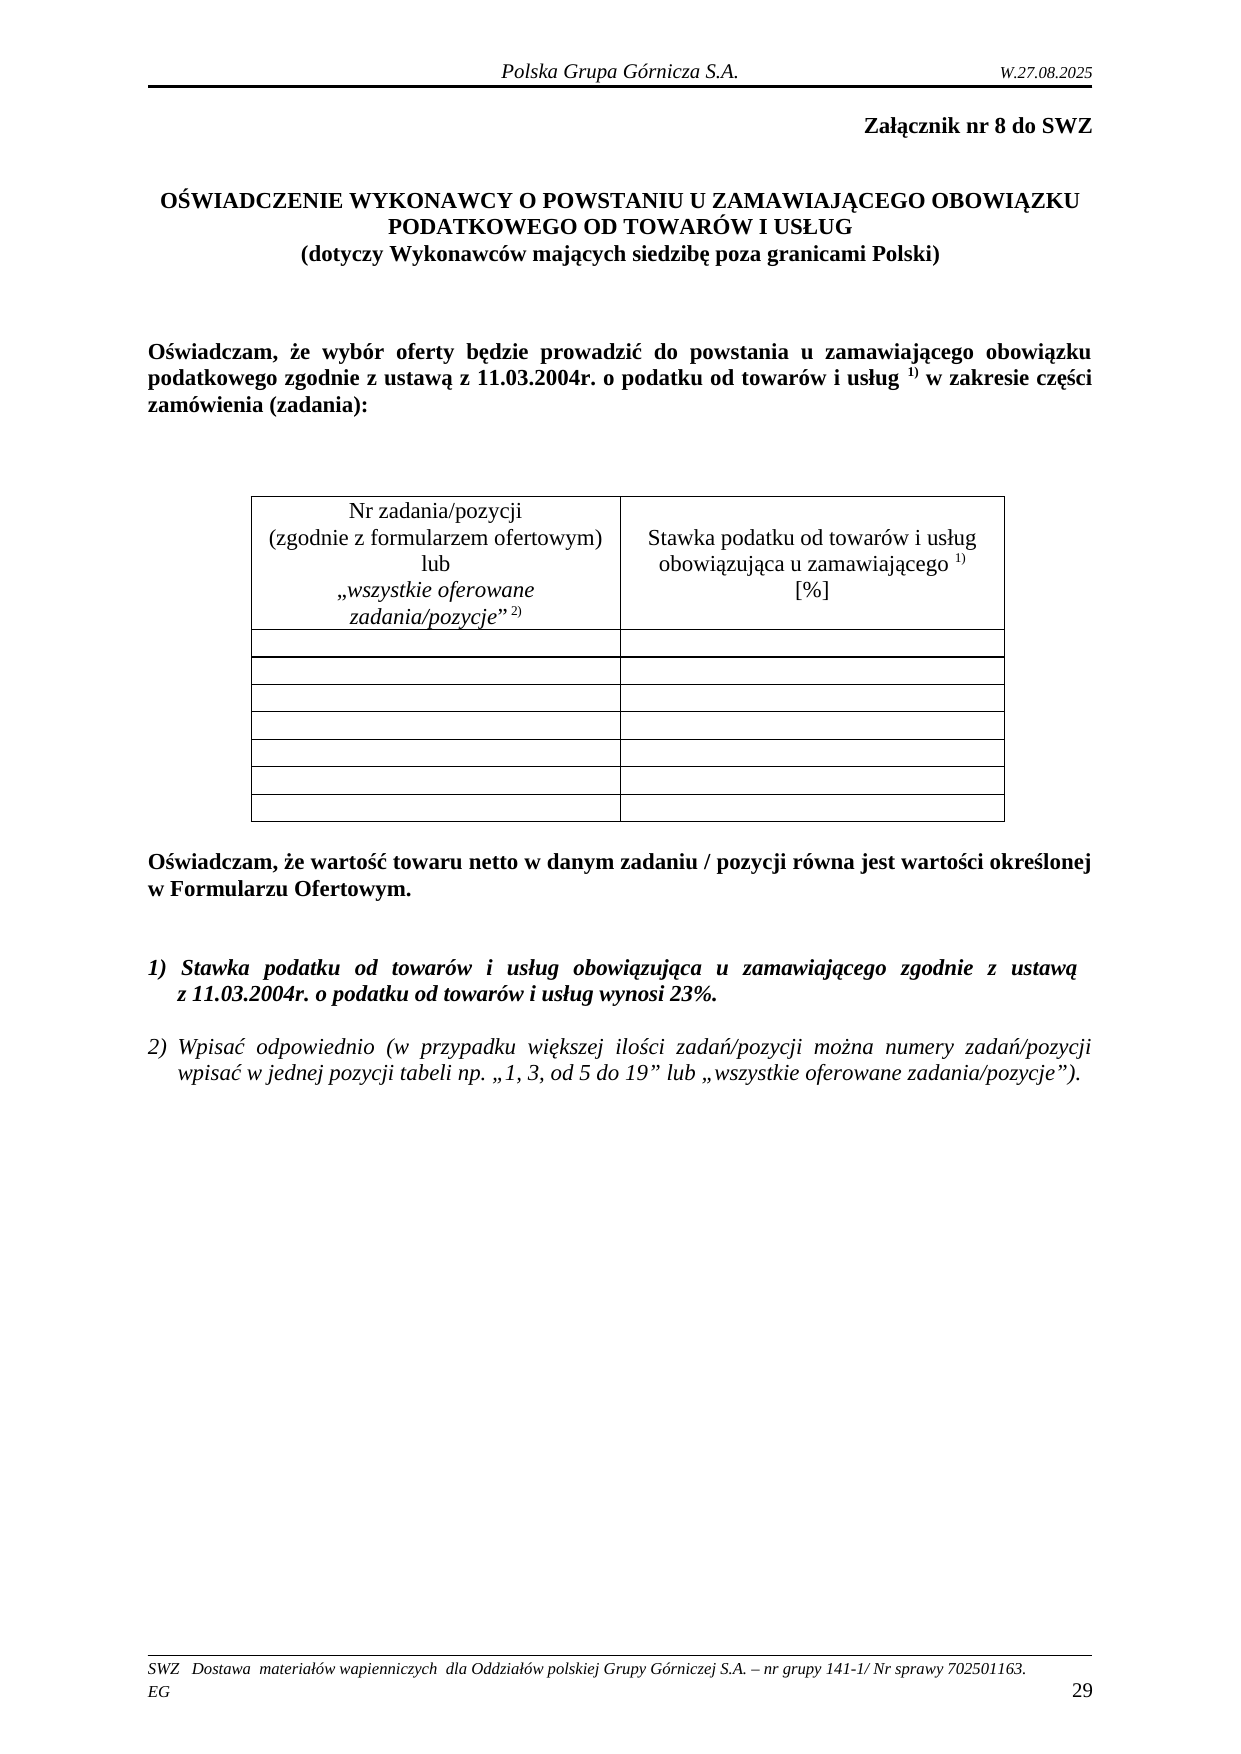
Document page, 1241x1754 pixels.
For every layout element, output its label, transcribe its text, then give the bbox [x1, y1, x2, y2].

table_cell [621, 658, 1004, 684]
table_cell [252, 740, 620, 766]
table_cell [621, 740, 1004, 766]
table_cell [621, 685, 1004, 711]
list Oświadczam, że wybór oferty będzie prowadzić do powstania u zamawiającego obowiązku podatkowego zgodnie z ustawą z 11.03.2004r. o podatku od towarów i usług 1) w zakresie części zamówienia (zadania): [148, 338, 1092, 417]
table_cell [252, 795, 620, 821]
table_cell [621, 712, 1004, 739]
table_cell [252, 630, 620, 656]
table_cell [252, 685, 620, 711]
list 1) Stawka podatku od towarów i usług obowiązująca u zamawiającego zgodnie z ustawą z 11.03.2004r. o podatku od towarów i usług wynosi 23%. [148, 954, 1092, 1006]
table_cell [252, 658, 620, 684]
list Oświadczam, że wartość towaru netto w danym zadaniu / pozycji równa jest wartości określonej w Formularzu Ofertowym. [148, 848, 1092, 901]
table_header Stawka podatku od towarów i usług obowiązująca u zamawiającego 1) [%] [621, 497, 1004, 629]
table_cell [621, 767, 1004, 793]
table_cell [621, 795, 1004, 821]
text Załącznik nr 8 do SWZ [148, 112, 1092, 139]
table_cell [621, 630, 1004, 656]
text OŚWIADCZENIE WYKONAWCY O POWSTANIU U ZAMAWIAJĄCEGO OBOWIĄZKU PODATKOWEGO OD TOWARÓW I USŁUG [148, 187, 1092, 239]
text (dotyczy Wykonawców mających siedzibę poza granicami Polski) [148, 239, 1092, 266]
table_cell [252, 767, 620, 793]
table_cell [252, 712, 620, 739]
table_header Nr zadania/pozycji (zgodnie z formularzem ofertowym) lub „wszystkie oferowane zadania/pozycje” 2) [252, 497, 620, 629]
list Wpisać odpowiednio (w przypadku większej ilości zadań/pozycji można numery zadań/pozycji wpisać w jednej pozycji tabeli np. „1, 3, od 5 do 19” lub „wszystkie oferowane zadania/pozycje”). [148, 1033, 1092, 1085]
